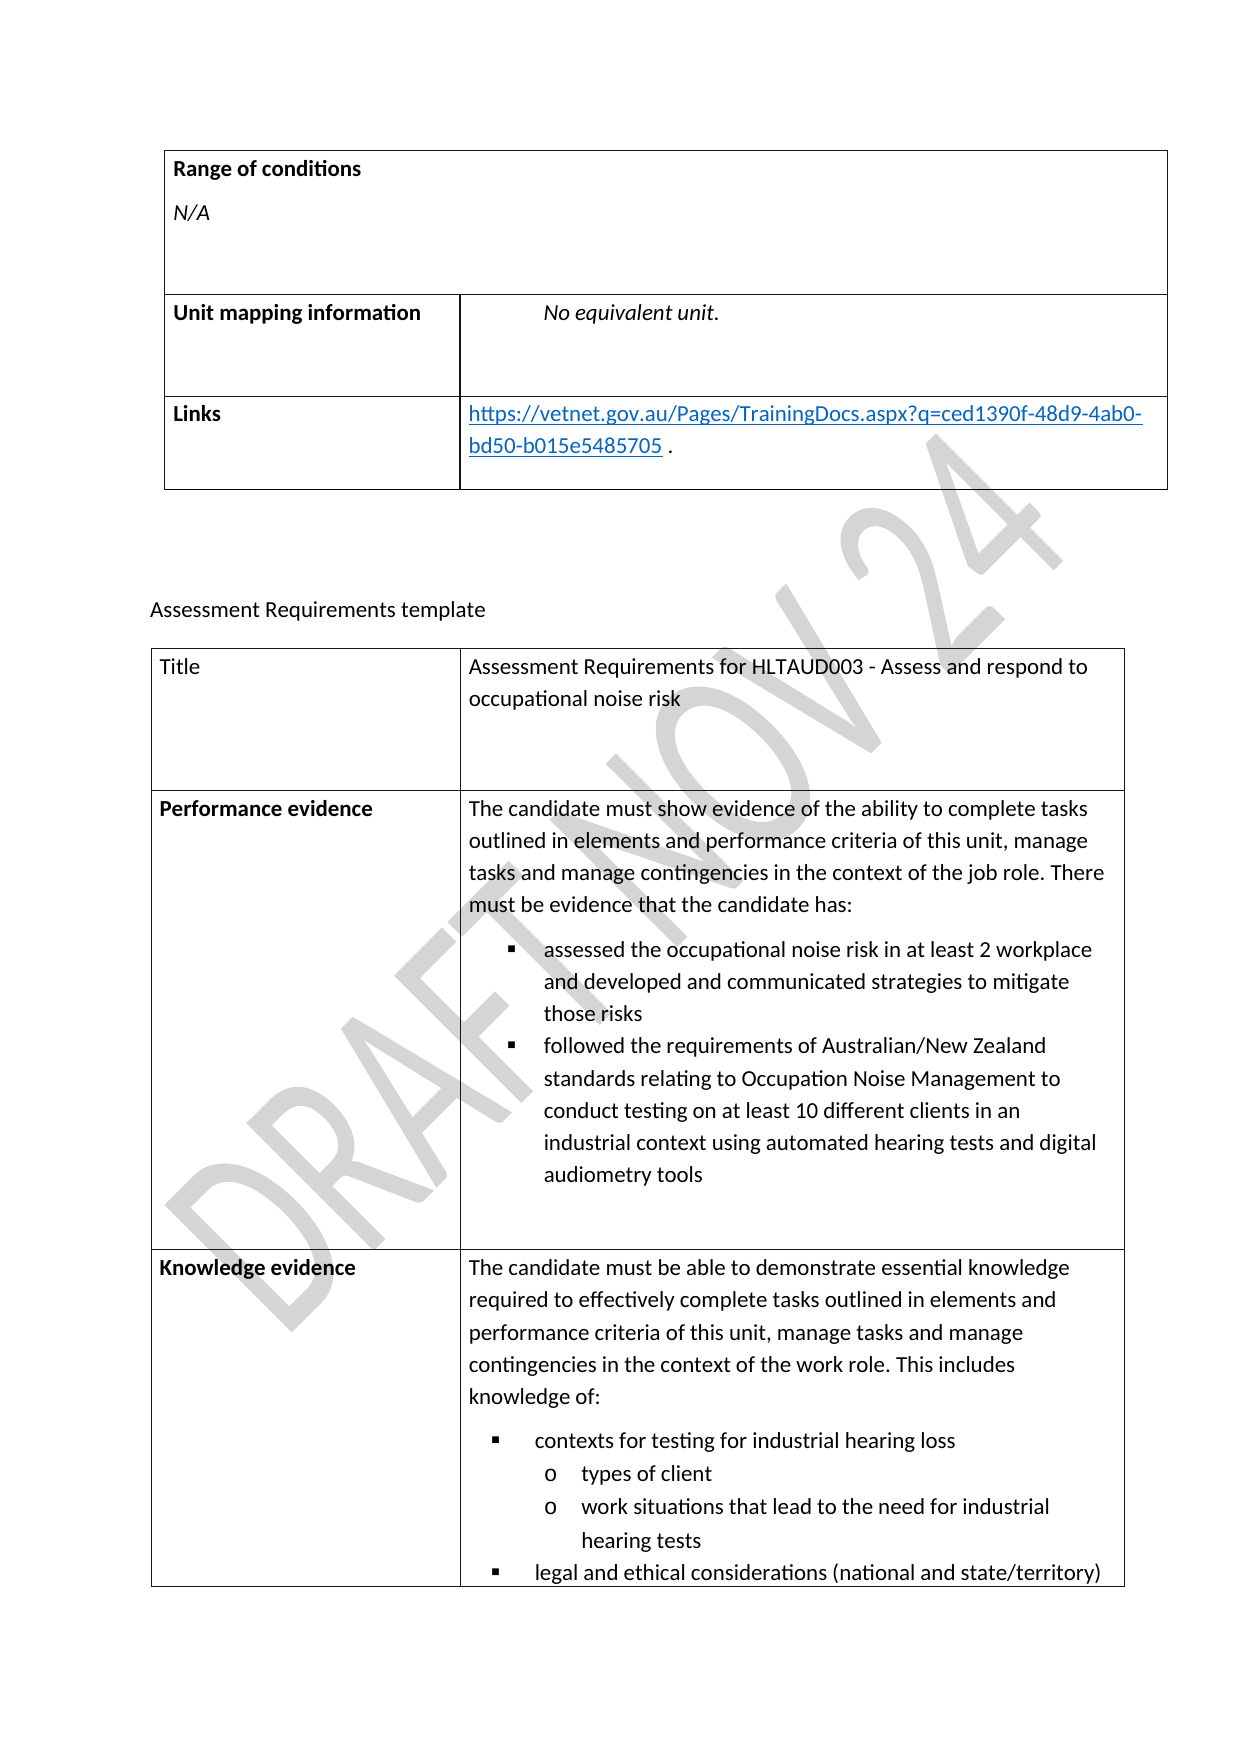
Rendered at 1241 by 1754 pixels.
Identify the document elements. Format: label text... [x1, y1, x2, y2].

table_cell Performance evidence [152, 791, 460, 1249]
table_cell Range of conditions N/A [165, 151, 1167, 294]
table_cell The candidate must show evidence of the ability to complete tasks outlined in elements and performance criteria of this unit, manage tasks and manage contingencies in the context of the job role. There must be evidence that the candidate has: assessed the occupational noise risk in at least 2 workplace and developed and communicated strategies to mitigate those risks followed the requirements of Australian/New Zealand standards relating to Occupation Noise Management to conduct testing on at least 10 different clients in an industrial context using automated hearing tests and digital audiometry tools [461, 791, 1124, 1249]
table_header Assessment Requirements for HLTAUD003 - Assess and respond to occupational noise risk [461, 649, 1124, 790]
text Assessment Requirements template [150, 595, 1090, 623]
table_cell https://vetnet.gov.au/Pages/TrainingDocs.aspx?q=ced1390f-48d9-4ab0-bd50-b015e5485705 . [461, 397, 1167, 488]
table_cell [461, 1250, 1124, 1586]
table_cell No equivalent unit. [461, 295, 1167, 396]
table_header Title [152, 649, 460, 790]
table_cell Links [165, 397, 459, 488]
table_cell Knowledge evidence [152, 1250, 460, 1586]
table_cell [165, 490, 1168, 595]
table_cell Unit mapping information [165, 295, 459, 396]
